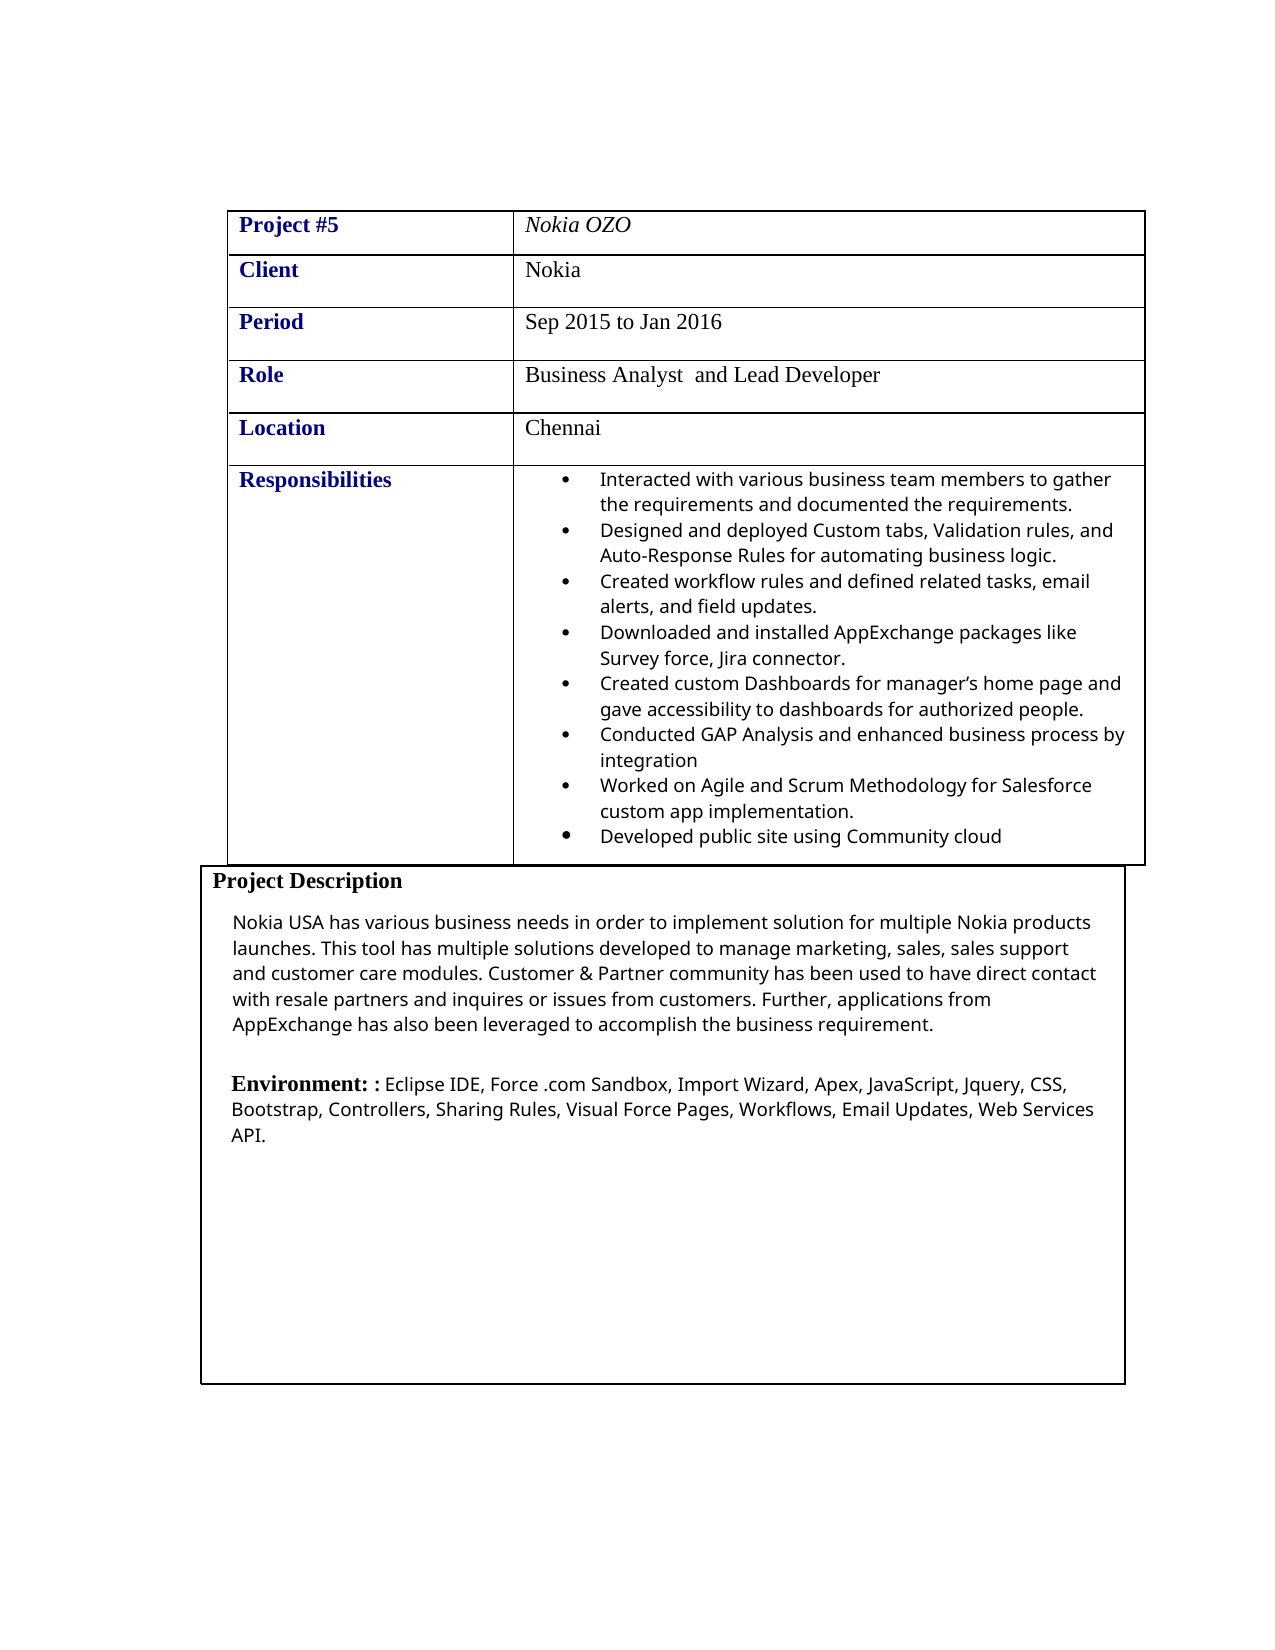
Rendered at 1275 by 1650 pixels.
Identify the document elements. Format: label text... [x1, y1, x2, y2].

table_cell Nokia [514, 256, 1144, 307]
table_cell Business Analyst and Lead Developer [514, 361, 1144, 412]
table_header Nokia OZO [514, 212, 1144, 254]
table_cell Interacted with various business team members to gather the requirements and documented the requirements. Designed and deployed Custom tabs, Validation rules, and Auto-Response Rules for automating business logic. Created workflow rules and defined related tasks, email alerts, and field updates. Downloaded and installed AppExchange packages like Survey force, Jira connector. Created custom Dashboards for manager’s home page and gave accessibility to dashboards for authorized people. Conducted GAP Analysis and enhanced business process by integration Worked on Agile and Scrum Methodology for Salesforce custom app implementation. Developed public site using Community cloud [514, 466, 1144, 864]
table_cell Sep 2015 to Jan 2016 [514, 308, 1144, 359]
table_cell Role [228, 361, 513, 412]
table_header Project Description Nokia USA has various business needs in order to implement solution for multiple Nokia products launches. This tool has multiple solutions developed to manage marketing, sales, sales support and customer care modules. Customer & Partner community has been used to have direct contact with resale partners and inquires or issues from customers. Further, applications from AppExchange has also been leveraged to accomplish the business requirement. Environment: : Eclipse IDE, Force .com Sandbox, Import Wizard, Apex, JavaScript, Jquery, CSS, Bootstrap, Controllers, Sharing Rules, Visual Force Pages, Workflows, Email Updates, Web Services API. [202, 867, 1124, 1383]
table_header Project #5 [228, 212, 513, 254]
table_cell Chennai [514, 414, 1144, 465]
table_cell Responsibilities [228, 466, 513, 864]
table_cell Period [228, 308, 513, 359]
table_cell Location [228, 413, 513, 465]
table_cell Client [228, 255, 513, 307]
